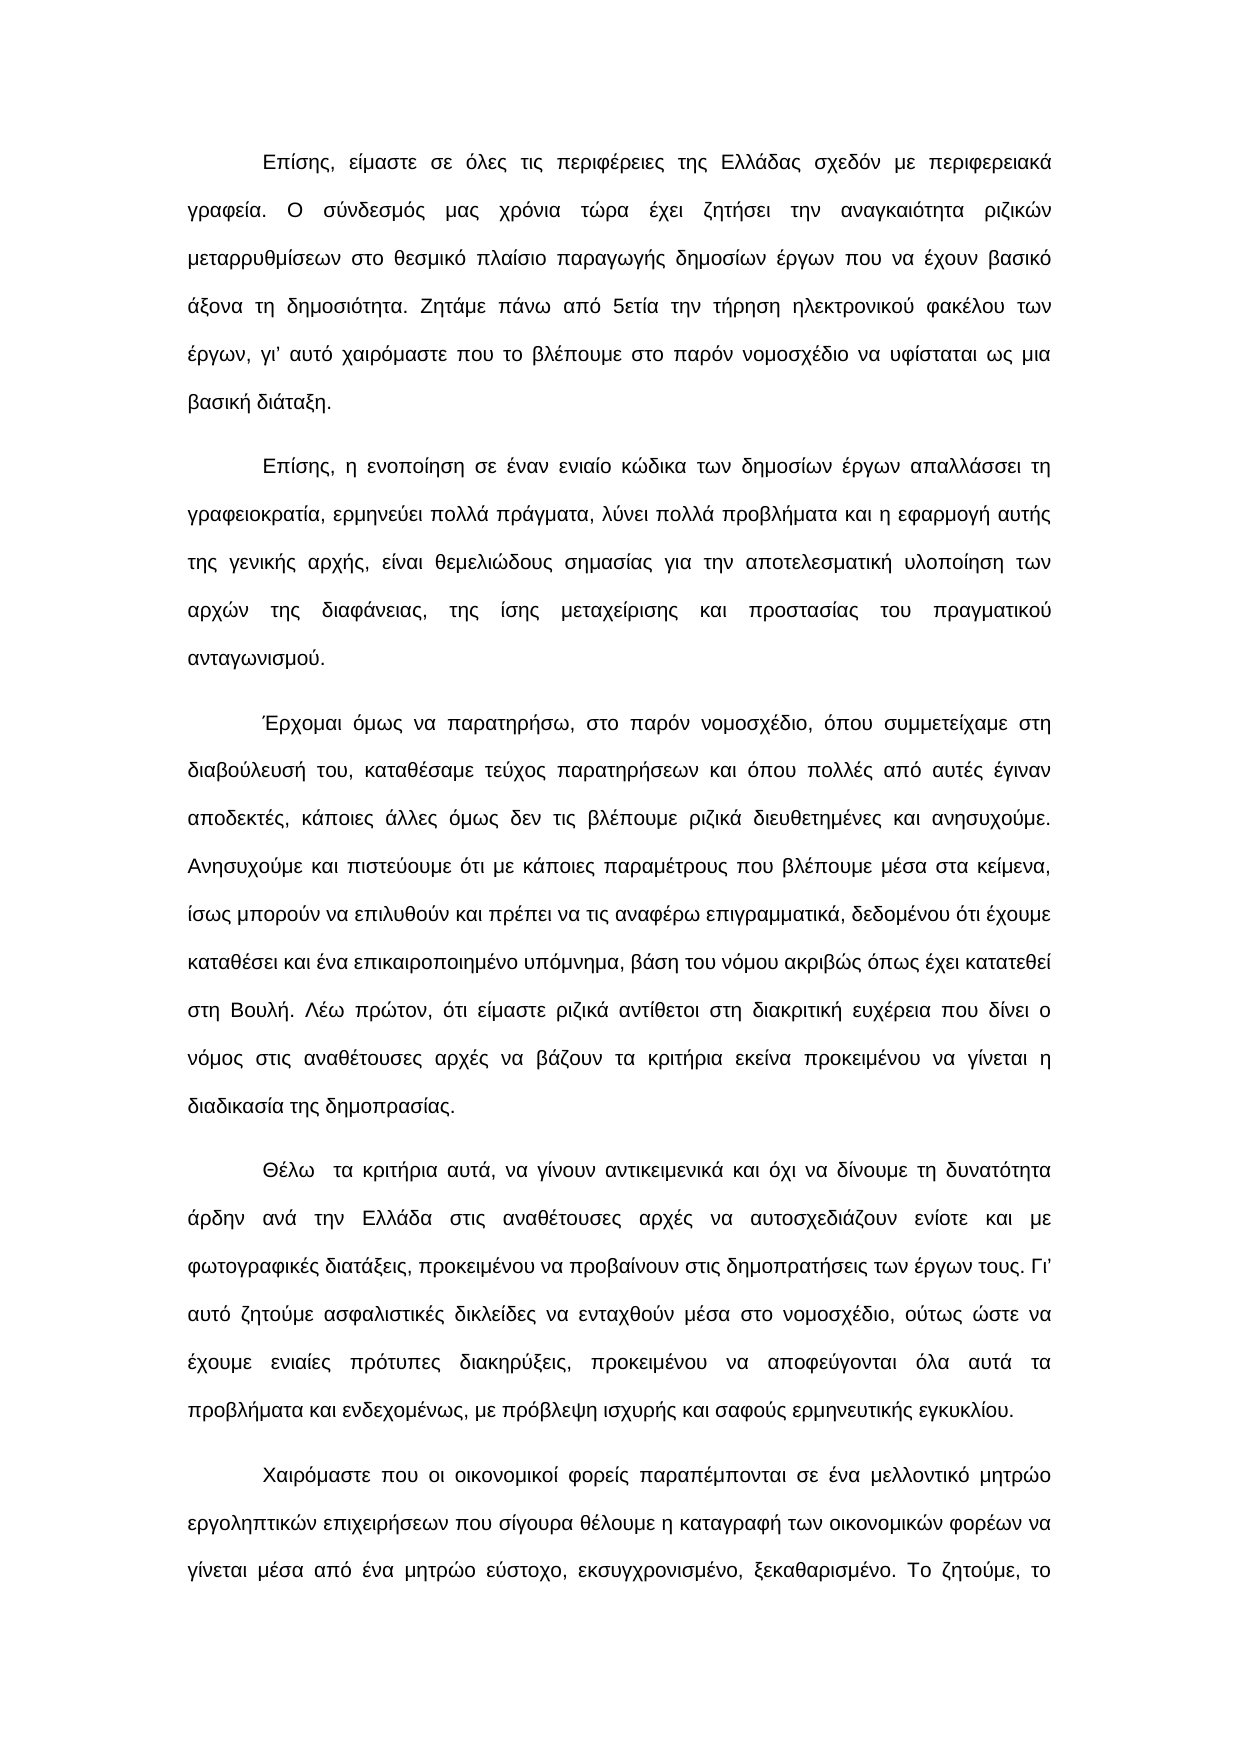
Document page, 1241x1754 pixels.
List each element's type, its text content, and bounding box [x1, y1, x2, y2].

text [187, 1462, 1053, 1582]
text Επίσης, η ενοποίηση σε έναν ενιαίο κώδικα των δημοσίων έργων απαλλάσσει τη γραφειοκρατία, ερμηνεύει πολλά πράγματα, λύνει πολλά προβλήματα και η εφαρμογή αυτής της γενικής αρχής, είναι θεμελιώδους σημασίας για την αποτελεσματική υλοποίηση των αρχών της διαφάνειας, της ίσης μεταχείρισης και προστασίας του πραγματικού ανταγωνισμού. [187, 454, 1053, 670]
text Έρχομαι όμως να παρατηρήσω, στο παρόν νομοσχέδιο, όπου συμμετείχαμε στη διαβούλευσή του, καταθέσαμε τεύχος παρατηρήσεων και όπου πολλές από αυτές έγιναν αποδεκτές, κάποιες άλλες όμως δεν τις βλέπουμε ριζικά διευθετημένες και ανησυχούμε. Ανησυχούμε και πιστεύουμε ότι με κάποιες παραμέτρους που βλέπουμε μέσα στα κείμενα, ίσως μπορούν να επιλυθούν και πρέπει να τις αναφέρω επιγραμματικά, δεδομένου ότι έχουμε καταθέσει και ένα επικαιροποιημένο υπόμνημα, βάση του νόμου ακριβώς όπως έχει κατατεθεί στη Βουλή. Λέω πρώτον, ότι είμαστε ριζικά αντίθετοι στη διακριτική ευχέρεια που δίνει ο νόμος στις αναθέτουσες αρχές να βάζουν τα κριτήρια εκείνα προκειμένου να γίνεται η διαδικασία της δημοπρασίας. [187, 710, 1053, 1118]
text Επίσης, είμαστε σε όλες τις περιφέρειες της Ελλάδας σχεδόν με περιφερειακά γραφεία. Ο σύνδεσμός μας χρόνια τώρα έχει ζητήσει την αναγκαιότητα ριζικών μεταρρυθμίσεων στο θεσμικό πλαίσιο παραγωγής δημοσίων έργων που να έχουν βασικό άξονα τη δημοσιότητα. Ζητάμε πάνω από 5ετία την τήρηση ηλεκτρονικού φακέλου των έργων, γι’ αυτό χαιρόμαστε που το βλέπουμε στο παρόν νομοσχέδιο να υφίσταται ως μια βασική διάταξη. [187, 150, 1053, 413]
text Θέλω τα κριτήρια αυτά, να γίνουν αντικειμενικά και όχι να δίνουμε τη δυνατότητα άρδην ανά την Ελλάδα στις αναθέτουσες αρχές να αυτοσχεδιάζουν ενίοτε και με φωτογραφικές διατάξεις, προκειμένου να προβαίνουν στις δημοπρατήσεις των έργων τους. Γι’ αυτό ζητούμε ασφαλιστικές δικλείδες να ενταχθούν μέσα στο νομοσχέδιο, ούτως ώστε να έχουμε ενιαίες πρότυπες διακηρύξεις, προκειμένου να αποφεύγονται όλα αυτά τα προβλήματα και ενδεχομένως, με πρόβλεψη ισχυρής και σαφούς ερμηνευτικής εγκυκλίου. [187, 1158, 1053, 1422]
